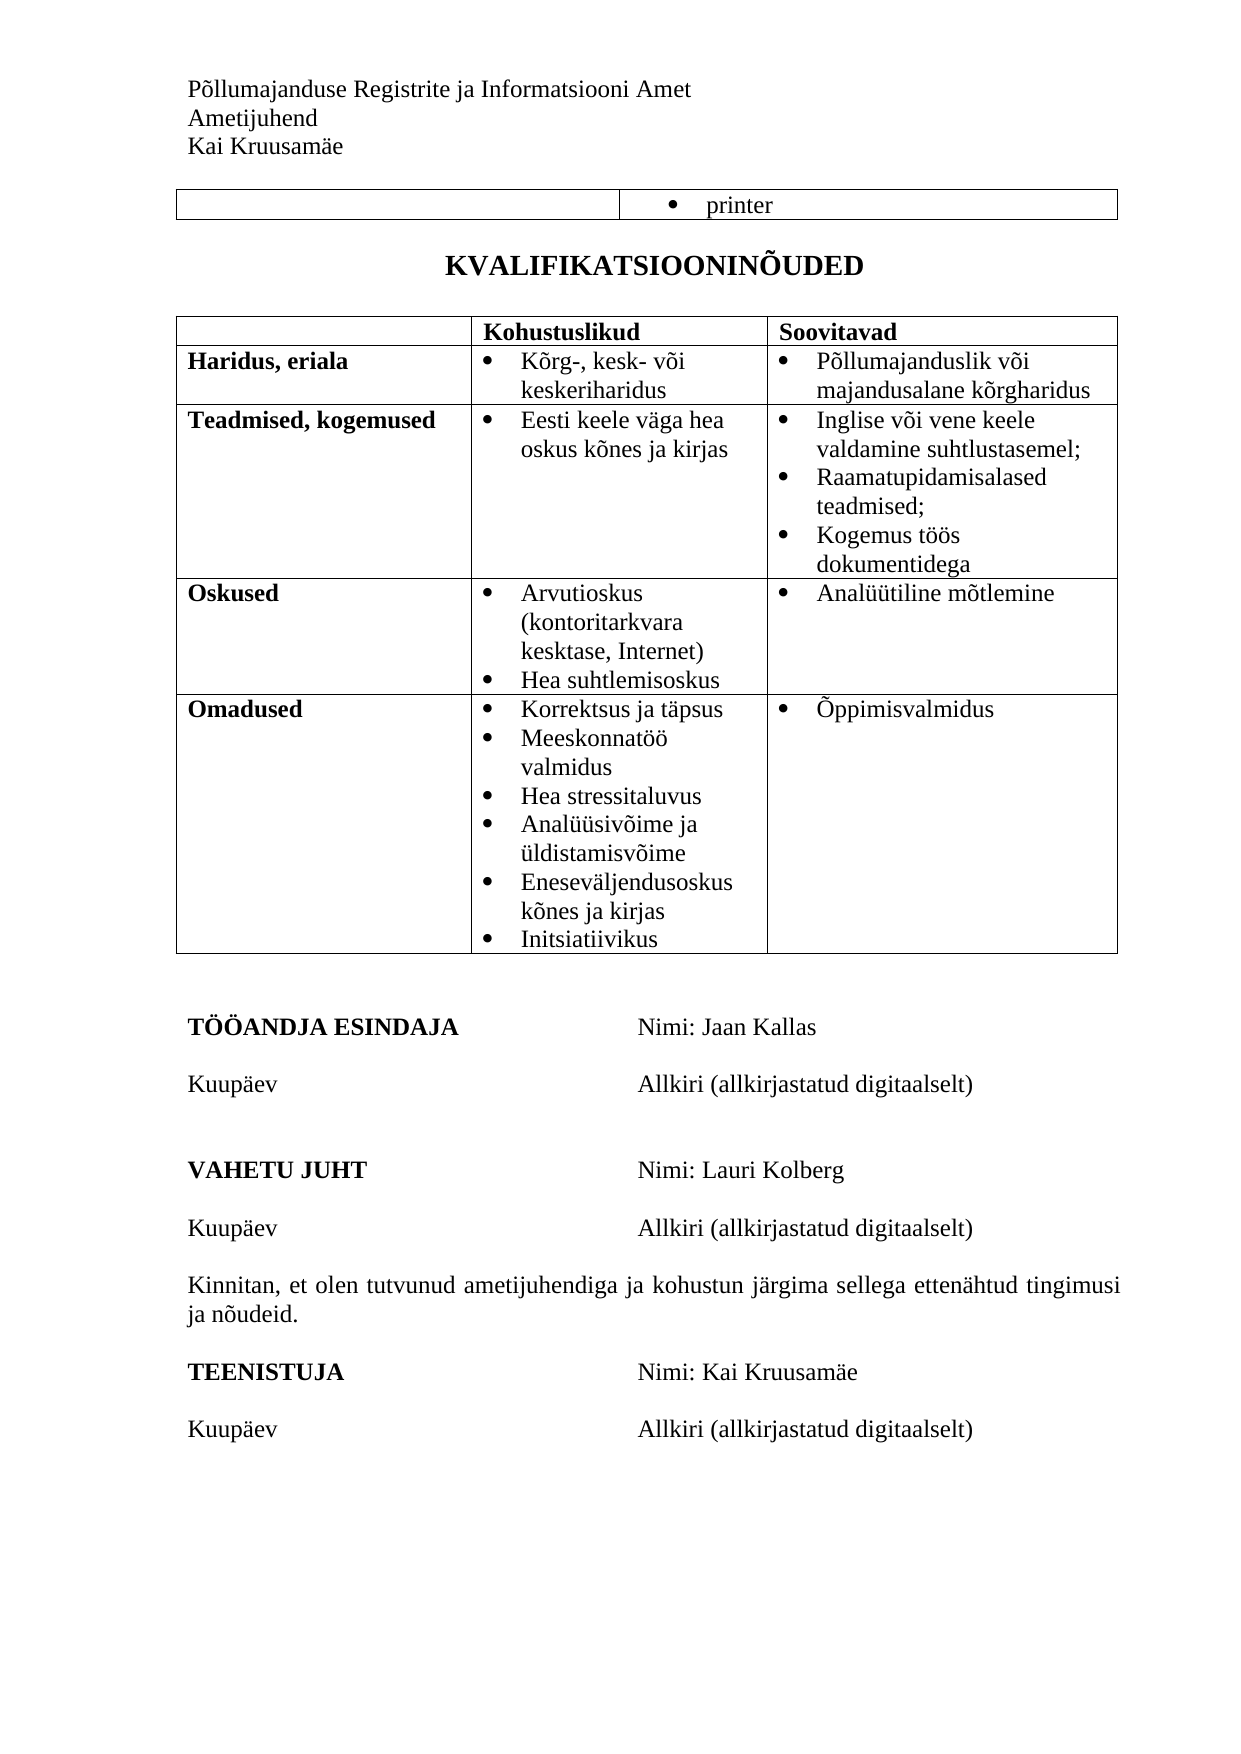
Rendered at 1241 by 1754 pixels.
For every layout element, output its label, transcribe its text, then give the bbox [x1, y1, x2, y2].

table_cell Kõrg-, kesk- või keskeriharidus [472, 346, 767, 404]
table_cell Oskused [177, 579, 471, 693]
table_cell Omadused [177, 695, 471, 953]
table_header [177, 317, 471, 345]
table_cell Inglise või vene keele valdamine suhtlustasemel; Raamatupidamisalased teadmised; Kogemus töös dokumentidega [768, 405, 1117, 577]
table_cell Korrektsus ja täpsus Meeskonnatöö valmidus Hea stressitaluvus Analüüsivõime ja üldistamisvõime Eneseväljendusoskus kõnes ja kirjas Initsiatiivikus [472, 695, 767, 953]
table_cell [620, 190, 1117, 219]
table_cell Põllumajanduslik või majandusalane kõrgharidus [768, 346, 1117, 404]
text KVALIFIKATSIOONINÕUDED [187, 248, 1122, 282]
text Kuupäev Allkiri (allkirjastatud digitaalselt) [187, 1213, 1122, 1242]
table_cell Eesti keele väga hea oskus kõnes ja kirjas [472, 405, 767, 577]
table_cell Haridus, eriala [177, 346, 471, 404]
text Kuupäev Allkiri (allkirjastatud digitaalselt) [187, 1069, 1122, 1098]
table_header Soovitavad [768, 317, 1117, 345]
table_cell Teadmised, kogemused [177, 405, 471, 577]
text Kinnitan, et olen tutvunud ametijuhendiga ja kohustun järgima sellega ettenähtud tingimusi ja nõudeid. [187, 1271, 1122, 1328]
text TÖÖANDJA ESINDAJA Nimi: Jaan Kallas [187, 1012, 1122, 1041]
table_header Kohustuslikud [472, 317, 767, 345]
text TEENISTUJA Nimi: Kai Kruusamäe [187, 1357, 1122, 1386]
text Kuupäev Allkiri (allkirjastatud digitaalselt) [187, 1414, 1122, 1443]
table_cell Analüütiline mõtlemine [768, 579, 1117, 693]
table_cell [177, 190, 619, 219]
table_cell Arvutioskus (kontoritarkvara kesktase, Internet) Hea suhtlemisoskus [472, 579, 767, 693]
table_cell Õppimisvalmidus [768, 695, 1117, 953]
text VAHETU JUHT Nimi: Lauri Kolberg [187, 1156, 1122, 1184]
